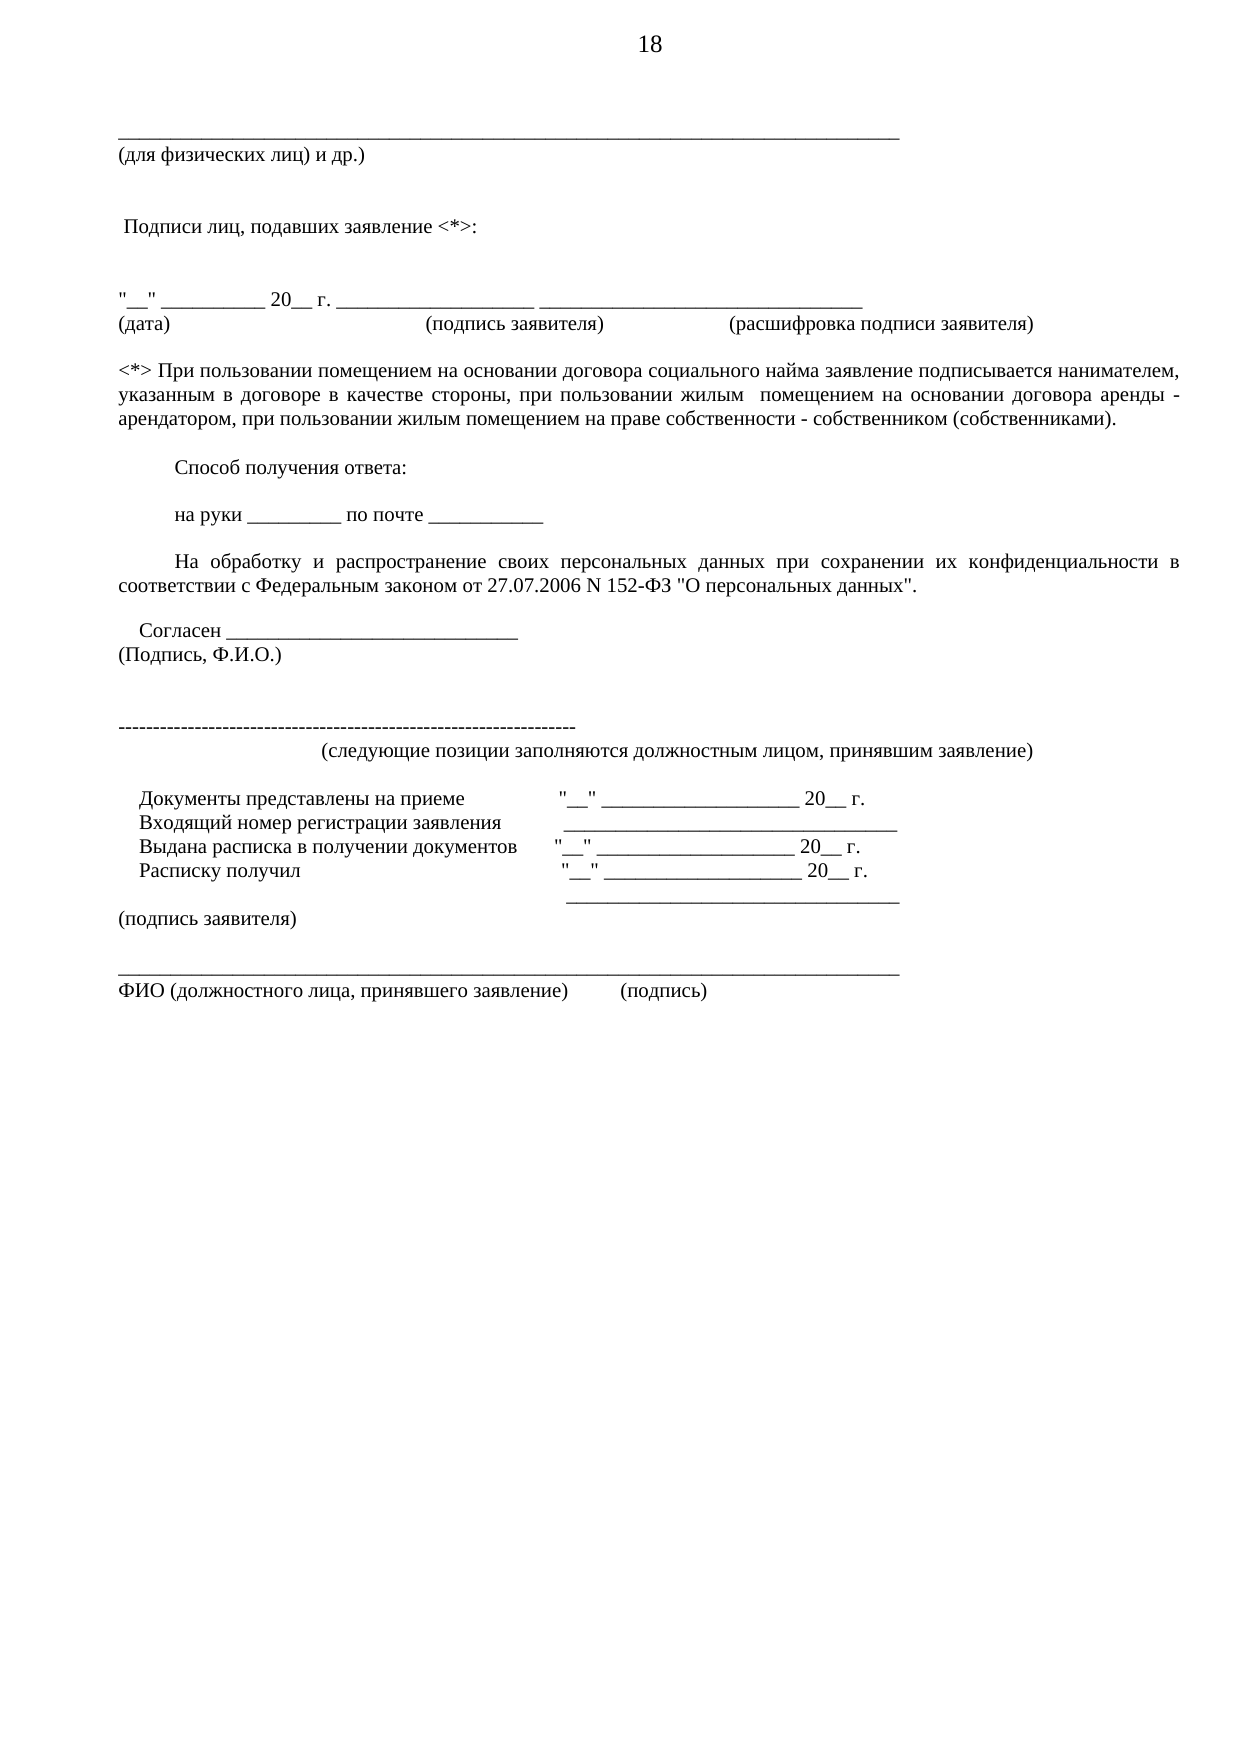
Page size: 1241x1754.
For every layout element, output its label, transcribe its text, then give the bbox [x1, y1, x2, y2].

text Подписи лиц, подавших заявление <*>: [118, 214, 1181, 238]
text ___________________________________________________________________________ [118, 954, 1181, 978]
text ________________________________ [118, 882, 1181, 906]
text ___________________________________________________________________________ [118, 118, 1181, 142]
text Согласен ____________________________ [118, 618, 1181, 642]
text (следующие позиции заполняются должностным лицом, принявшим заявление) [118, 738, 1181, 762]
text (Подпись, Ф.И.О.) [118, 642, 1181, 666]
text "__" __________ 20__ г. ___________________ _______________________________ [118, 287, 1181, 311]
text Выдана расписка в получении документов "__" ___________________ 20__ г. [118, 834, 1181, 858]
text (для физических лиц) и др.) [118, 142, 1181, 166]
text ФИО (должностного лица, принявшего заявление) (подпись) [118, 978, 1181, 1002]
text Входящий номер регистрации заявления ________________________________ [118, 810, 1181, 834]
text ------------------------------------------------------------------ [118, 713, 1181, 738]
text на руки _________ по почте ___________ [118, 502, 1181, 526]
text На обработку и распространение своих персональных данных при сохранении их конфиденциальности в соответствии с Федеральным законом от 27.07.2006 N 152-ФЗ "О персональных данных". [118, 549, 1181, 597]
text Документы представлены на приеме "__" ___________________ 20__ г. [118, 786, 1181, 810]
text (подпись заявителя) [118, 906, 1181, 930]
text <*> При пользовании помещением на основании договора социального найма заявление подписывается нанимателем, указанным в договоре в качестве стороны, при пользовании жилым помещением на основании договора аренды - арендатором, при пользовании жилым помещением на праве собственности - собственником (собственниками). [118, 358, 1181, 430]
text Способ получения ответа: [118, 455, 1181, 479]
text Расписку получил "__" ___________________ 20__ г. [118, 858, 1181, 882]
text (дата) (подпись заявителя) (расшифровка подписи заявителя) [118, 311, 1181, 335]
